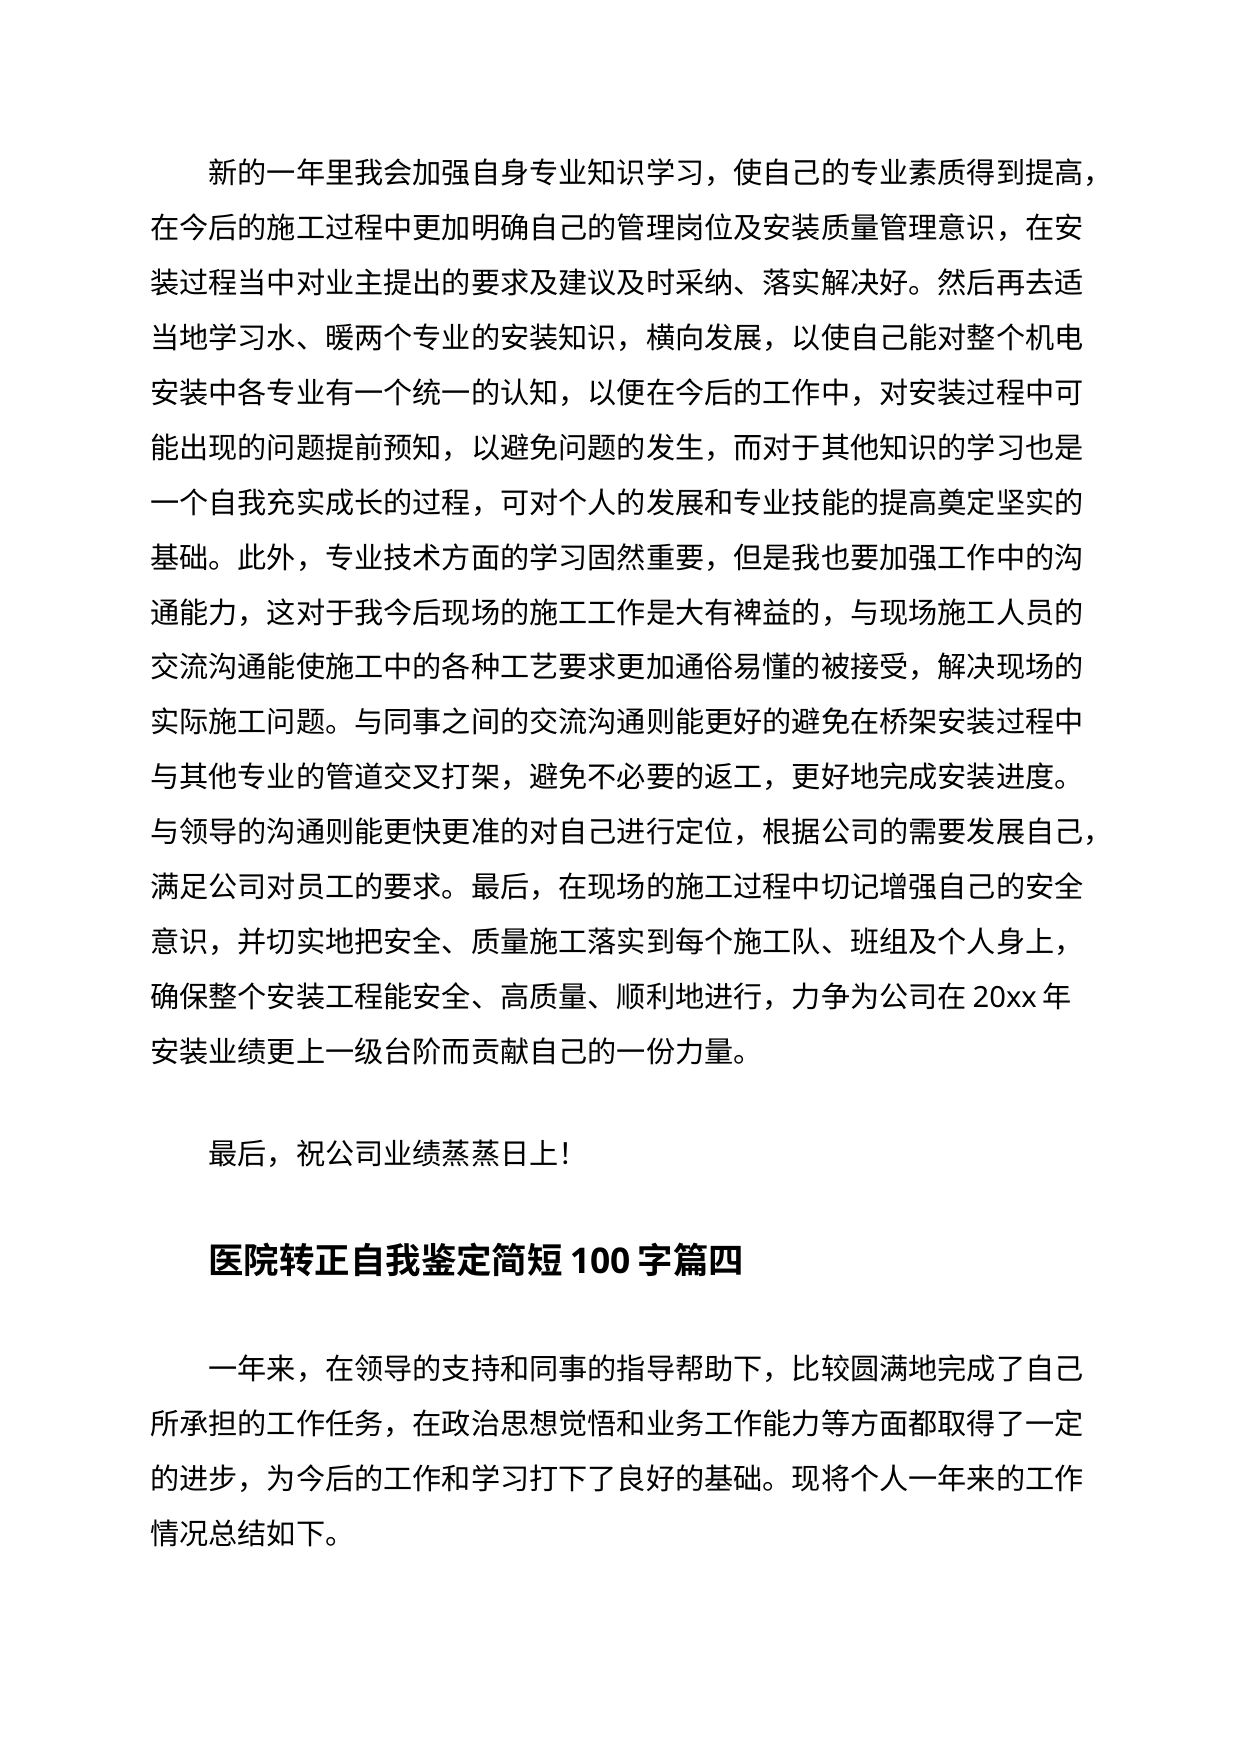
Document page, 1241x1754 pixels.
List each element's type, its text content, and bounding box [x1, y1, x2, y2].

text 最后，祝公司业绩蒸蒸日上！ [150, 1130, 1090, 1172]
text 一年来，在领导的支持和同事的指导帮助下，比较圆满地完成了自己所承担的工作任务，在政治思想觉悟和业务工作能力等方面都取得了一定的进步，为今后的工作和学习打下了良好的基础。现将个人一年来的工作情况总结如下。 [150, 1346, 1090, 1552]
text 医院转正自我鉴定简短100字篇四 [150, 1232, 1090, 1283]
text 新的一年里我会加强自身专业知识学习，使自己的专业素质得到提高，在今后的施工过程中更加明确自己的管理岗位及安装质量管理意识，在安装过程当中对业主提出的要求及建议及时采纳、落实解决好。然后再去适当地学习水、暖两个专业的安装知识，横向发展，以使自己能对整个机电安装中各专业有一个统一的认知，以便在今后的工作中，对安装过程中可能出现的问题提前预知，以避免问题的发生，而对于其他知识的学习也是一个自我充实成长的过程，可对个人的发展和专业技能的提高奠定坚实的基础。此外，专业技术方面的学习固然重要，但是我也要加强工作中的沟通能力，这对于我今后现场的施工工作是大有裨益的，与现场施工人员的交流沟通能使施工中的各种工艺要求更加通俗易懂的被接受，解决现场的实际施工问题。与同事之间的交流沟通则能更好的避免在桥架安装过程中与其他专业的管道交叉打架，避免不必要的返工，更好地完成安装进度。与领导的沟通则能更快更准的对自己进行定位，根据公司的需要发展自己，满足公司对员工的要求。最后，在现场的施工过程中切记增强自己的安全意识，并切实地把安全、质量施工落实到每个施工队、班组及个人身上，确保整个安装工程能安全、高质量、顺利地进行，力争为公司在20xx年安装业绩更上一级台阶而贡献自己的一份力量。 [150, 150, 1090, 1071]
